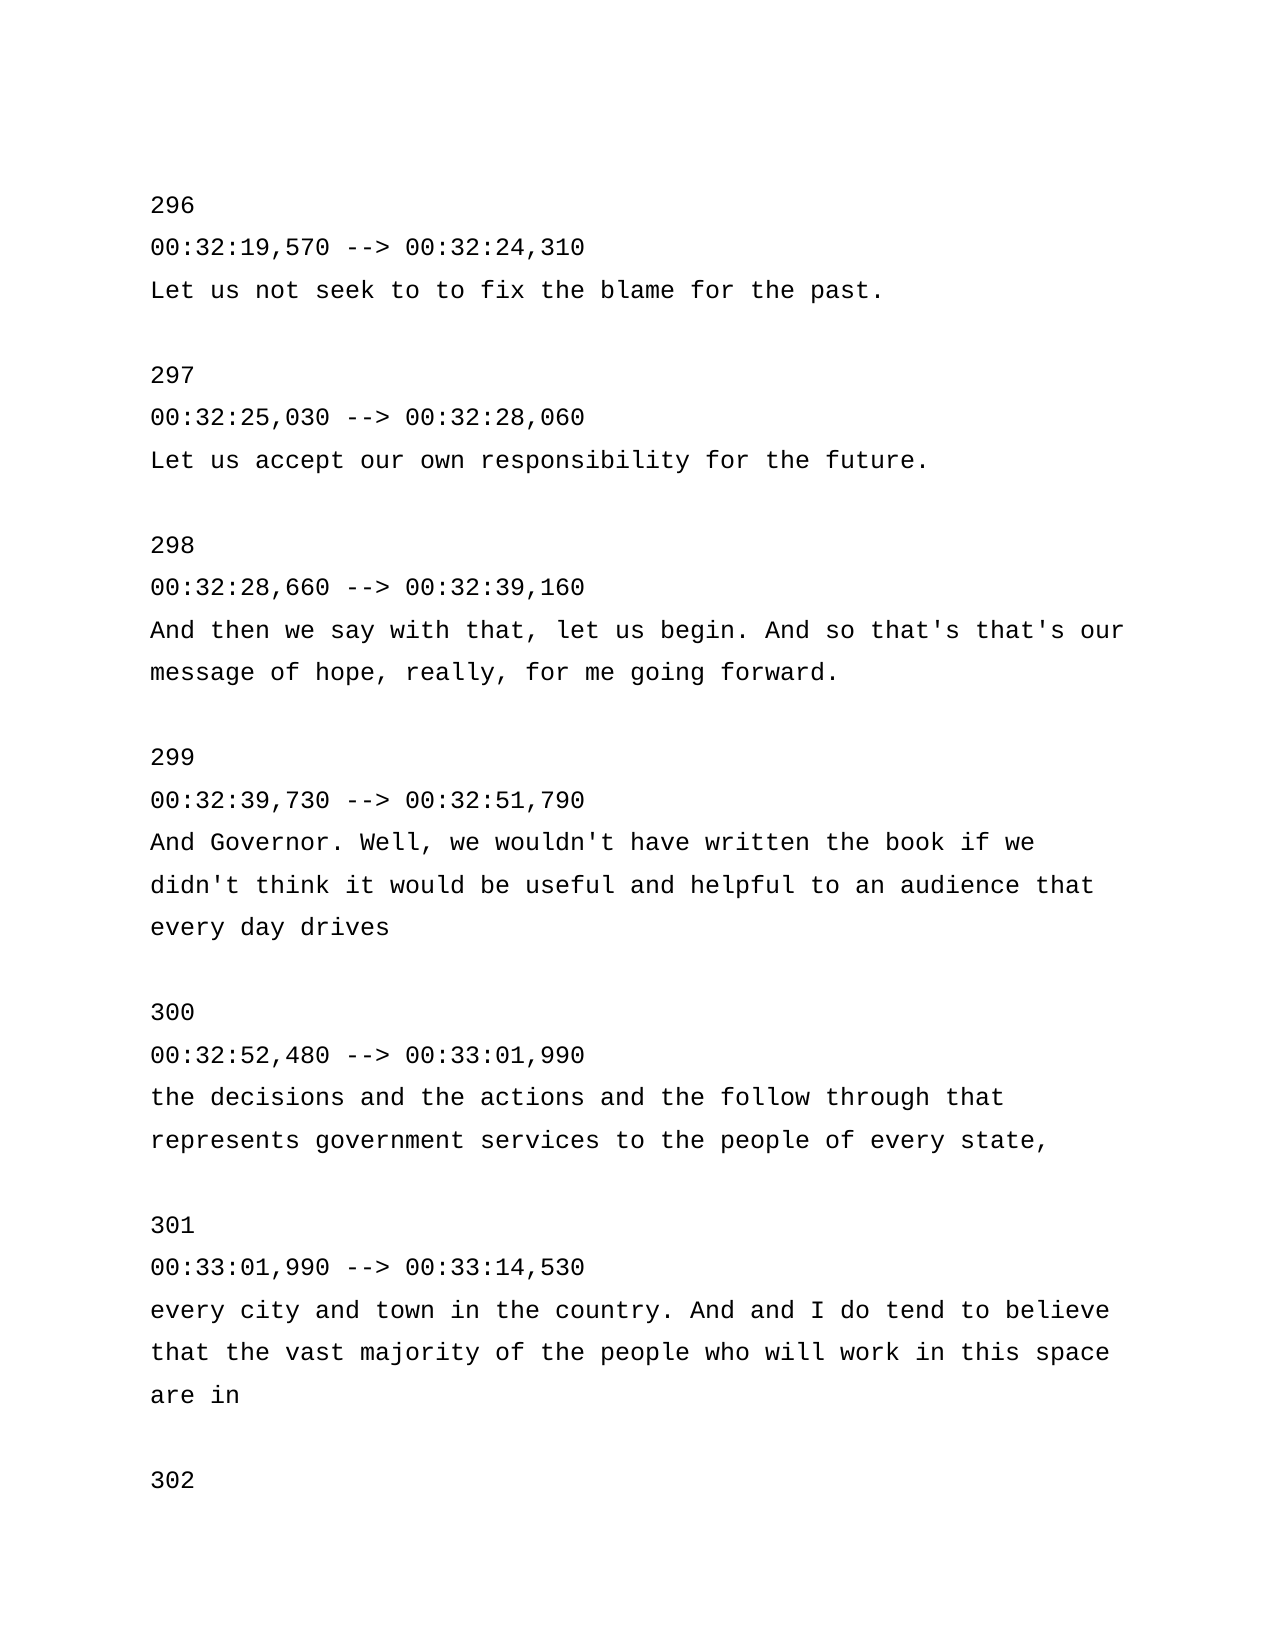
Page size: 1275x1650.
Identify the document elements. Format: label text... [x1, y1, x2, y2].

text Let us accept our own responsibility for the future. [150, 447, 1125, 476]
text 00:33:01,990 --> 00:33:14,530 [150, 1255, 1125, 1283]
text 00:32:39,730 --> 00:32:51,790 [150, 787, 1125, 816]
text the decisions and the actions and the follow through that represents government services to the people of every state, [150, 1085, 1125, 1156]
text 302 [150, 1467, 1125, 1496]
text And Governor. Well, we wouldn't have written the book if we didn't think it would be useful and helpful to an audience that every day drives [150, 830, 1125, 943]
text 00:32:52,480 --> 00:33:01,990 [150, 1042, 1125, 1071]
text 300 [150, 1000, 1125, 1028]
text 00:32:28,660 --> 00:32:39,160 [150, 575, 1125, 603]
text 299 [150, 745, 1125, 773]
text Let us not seek to to fix the blame for the past. [150, 277, 1125, 306]
text 297 [150, 362, 1125, 391]
text And then we say with that, let us begin. And so that's that's our message of hope, really, for me going forward. [150, 617, 1125, 688]
text 301 [150, 1212, 1125, 1241]
text 296 [150, 192, 1125, 221]
text 00:32:25,030 --> 00:32:28,060 [150, 405, 1125, 433]
text 00:32:19,570 --> 00:32:24,310 [150, 235, 1125, 263]
text every city and town in the country. And and I do tend to believe that the vast majority of the people who will work in this space are in [150, 1297, 1125, 1411]
text 298 [150, 532, 1125, 561]
